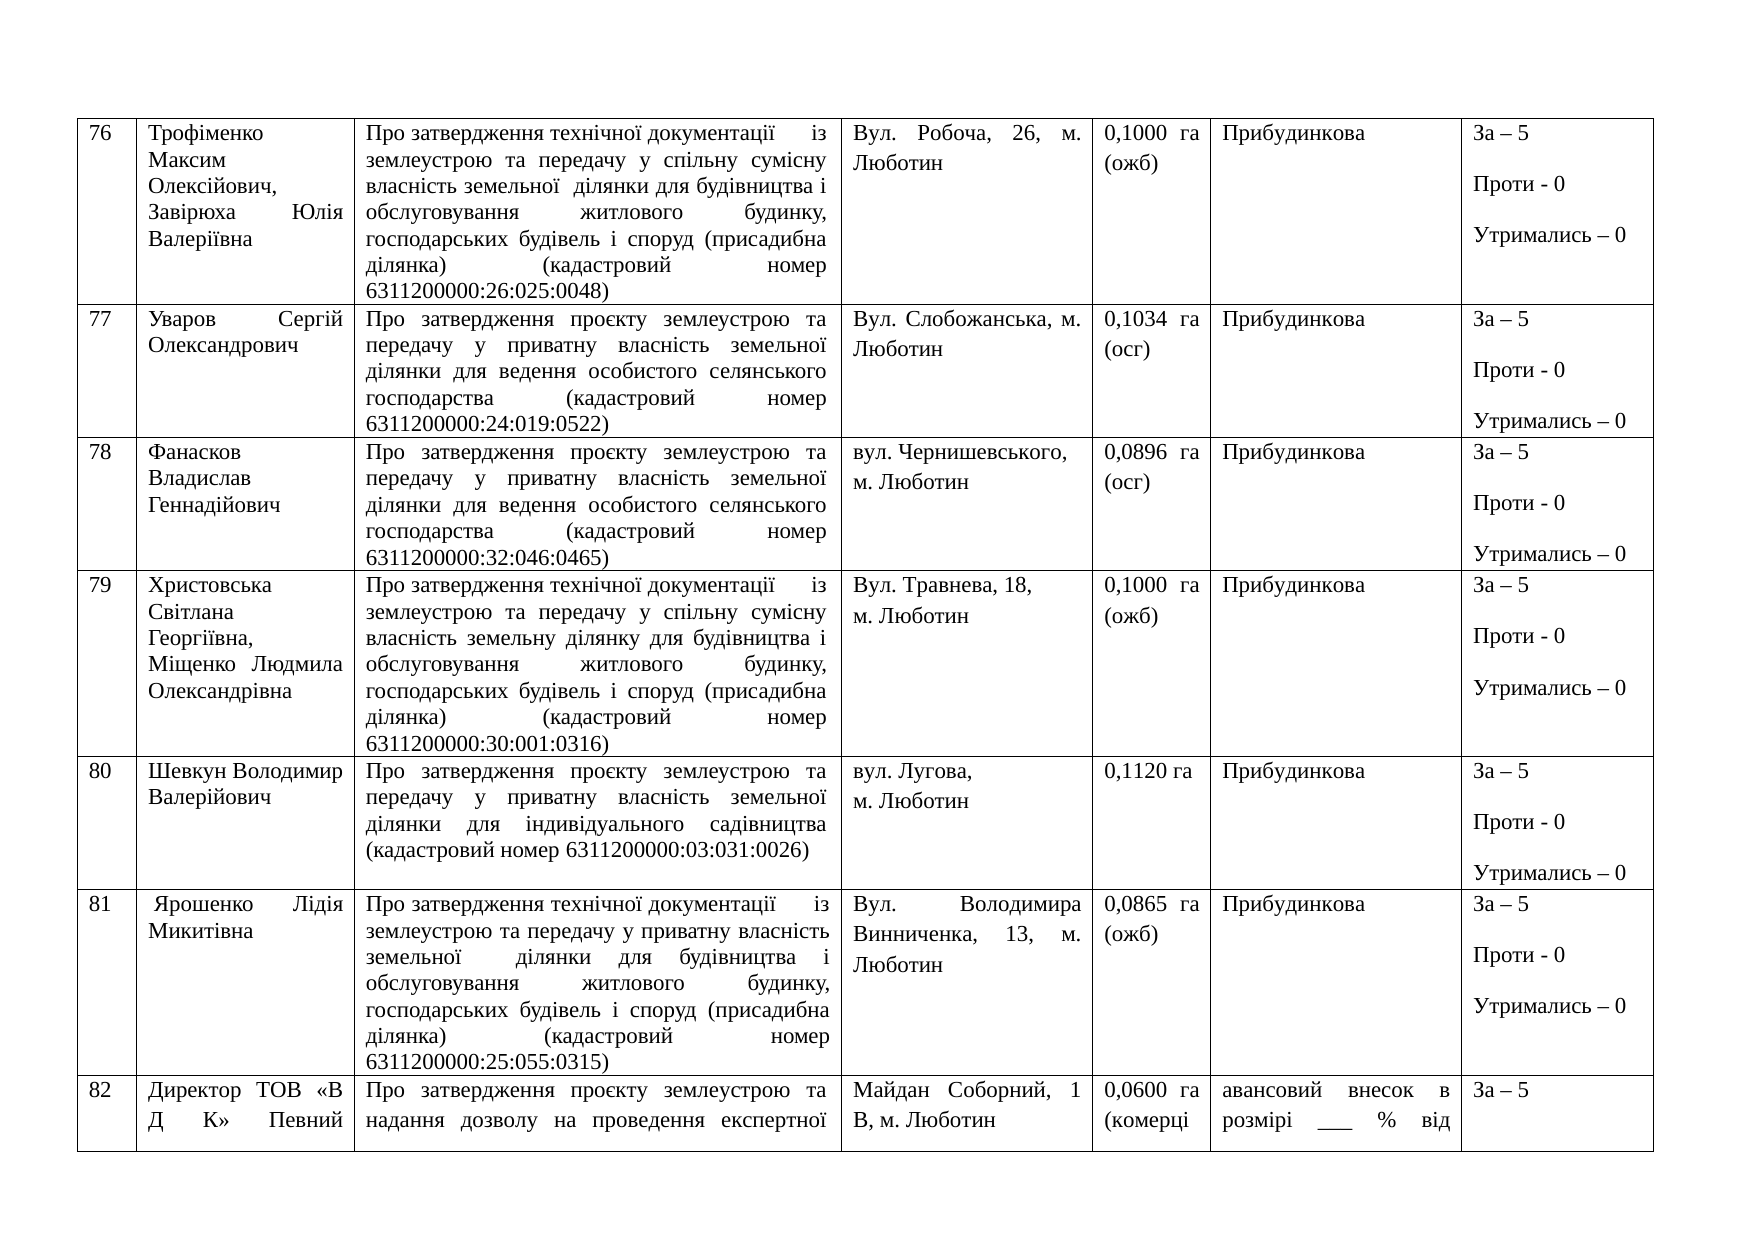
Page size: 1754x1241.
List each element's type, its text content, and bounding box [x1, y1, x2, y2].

table_cell Вул. Травнева, 18, м. Люботин [842, 571, 1092, 756]
table_cell За – 5 Проти - 0 Утримались – 0 [1462, 305, 1653, 437]
table_cell Прибудинкова [1211, 757, 1461, 889]
table_cell Прибудинкова [1211, 890, 1461, 1075]
table_cell Уваров Сергій Олександрович [137, 305, 354, 437]
table_cell 0,1000 га (ожб) [1093, 119, 1210, 304]
table_cell 80 [78, 757, 136, 889]
table_cell Шевкун Володимир Валерійович [137, 757, 354, 889]
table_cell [355, 1076, 841, 1151]
table_cell Вул. Володимира Винниченка, 13, м. Люботин [842, 890, 1092, 1075]
table_cell 0,1034 га (осг) [1093, 305, 1210, 437]
table_cell Про затвердження технічної документації із землеустрою та передачу у спільну сумісну власність земельну ділянку для будівництва і обслуговування житлового будинку, господарських будівель і споруд (присадибна ділянка) (кадастровий номер 6311200000:30:001:0316) [355, 571, 841, 756]
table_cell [842, 1076, 1092, 1151]
table_cell 77 [78, 305, 136, 437]
table_cell За – 5 Проти - 0 Утримались – 0 [1462, 438, 1653, 570]
table_cell Про затвердження проєкту землеустрою та передачу у приватну власність земельної ділянки для індивідуального садівництва (кадастровий номер 6311200000:03:031:0026) [355, 757, 841, 889]
table_cell Вул. Слобожанська, м. Люботин [842, 305, 1092, 437]
table_cell Ярошенко Лідія Микитівна [137, 890, 354, 1075]
table_cell 0,0896 га (осг) [1093, 438, 1210, 570]
table_cell 0,1120 га [1093, 757, 1210, 889]
table_cell За – 5 Проти - 0 Утримались – 0 [1462, 571, 1653, 756]
table_cell вул. Лугова, м. Люботин [842, 757, 1092, 889]
table_cell Вул. Робоча, 26, м. Люботин [842, 119, 1092, 304]
table_cell Трофіменко Максим Олексійович, Завірюха Юлія Валеріївна [137, 119, 354, 304]
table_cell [1462, 119, 1653, 304]
table_cell Прибудинкова [1211, 119, 1461, 304]
table_cell Прибудинкова [1211, 438, 1461, 570]
table_cell За – 5 Проти - 0 Утримались – 0 [1462, 757, 1653, 889]
table_cell 0,0865 га (ожб) [1093, 890, 1210, 1075]
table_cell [1462, 1076, 1653, 1151]
table_cell Про затвердження технічної документації із землеустрою та передачу у спільну сумісну власність земельної ділянки для будівництва і обслуговування житлового будинку, господарських будівель і споруд (присадибна ділянка) (кадастровий номер 6311200000:26:025:0048) [355, 119, 841, 304]
table_cell Про затвердження проєкту землеустрою та передачу у приватну власність земельної ділянки для ведення особистого селянського господарства (кадастровий номер 6311200000:24:019:0522) [355, 305, 841, 437]
table_cell 81 [78, 890, 136, 1075]
table_cell вул. Чернишевського, м. Люботин [842, 438, 1092, 570]
table_cell За – 5 Проти - 0 Утримались – 0 [1462, 890, 1653, 1075]
table_cell Прибудинкова [1211, 305, 1461, 437]
table_cell 76 [78, 119, 136, 304]
table_cell Христовська Світлана Георгіївна, Міщенко Людмила Олександрівна [137, 571, 354, 756]
table_cell 79 [78, 571, 136, 756]
table_cell 78 [78, 438, 136, 570]
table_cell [137, 1076, 354, 1151]
table_cell Про затвердження технічної документації із землеустрою та передачу у приватну власність земельної ділянки для будівництва і обслуговування житлового будинку, господарських будівель і споруд (присадибна ділянка) (кадастровий номер 6311200000:25:055:0315) [355, 890, 841, 1075]
table_cell 82 [78, 1076, 136, 1151]
table_cell Фанасков Владислав Геннадійович [137, 438, 354, 570]
table_cell Про затвердження проєкту землеустрою та передачу у приватну власність земельної ділянки для ведення особистого селянського господарства (кадастровий номер 6311200000:32:046:0465) [355, 438, 841, 570]
table_cell 0,1000 га (ожб) [1093, 571, 1210, 756]
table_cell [1211, 1076, 1461, 1151]
table_cell Прибудинкова [1211, 571, 1461, 756]
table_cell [1093, 1076, 1210, 1151]
